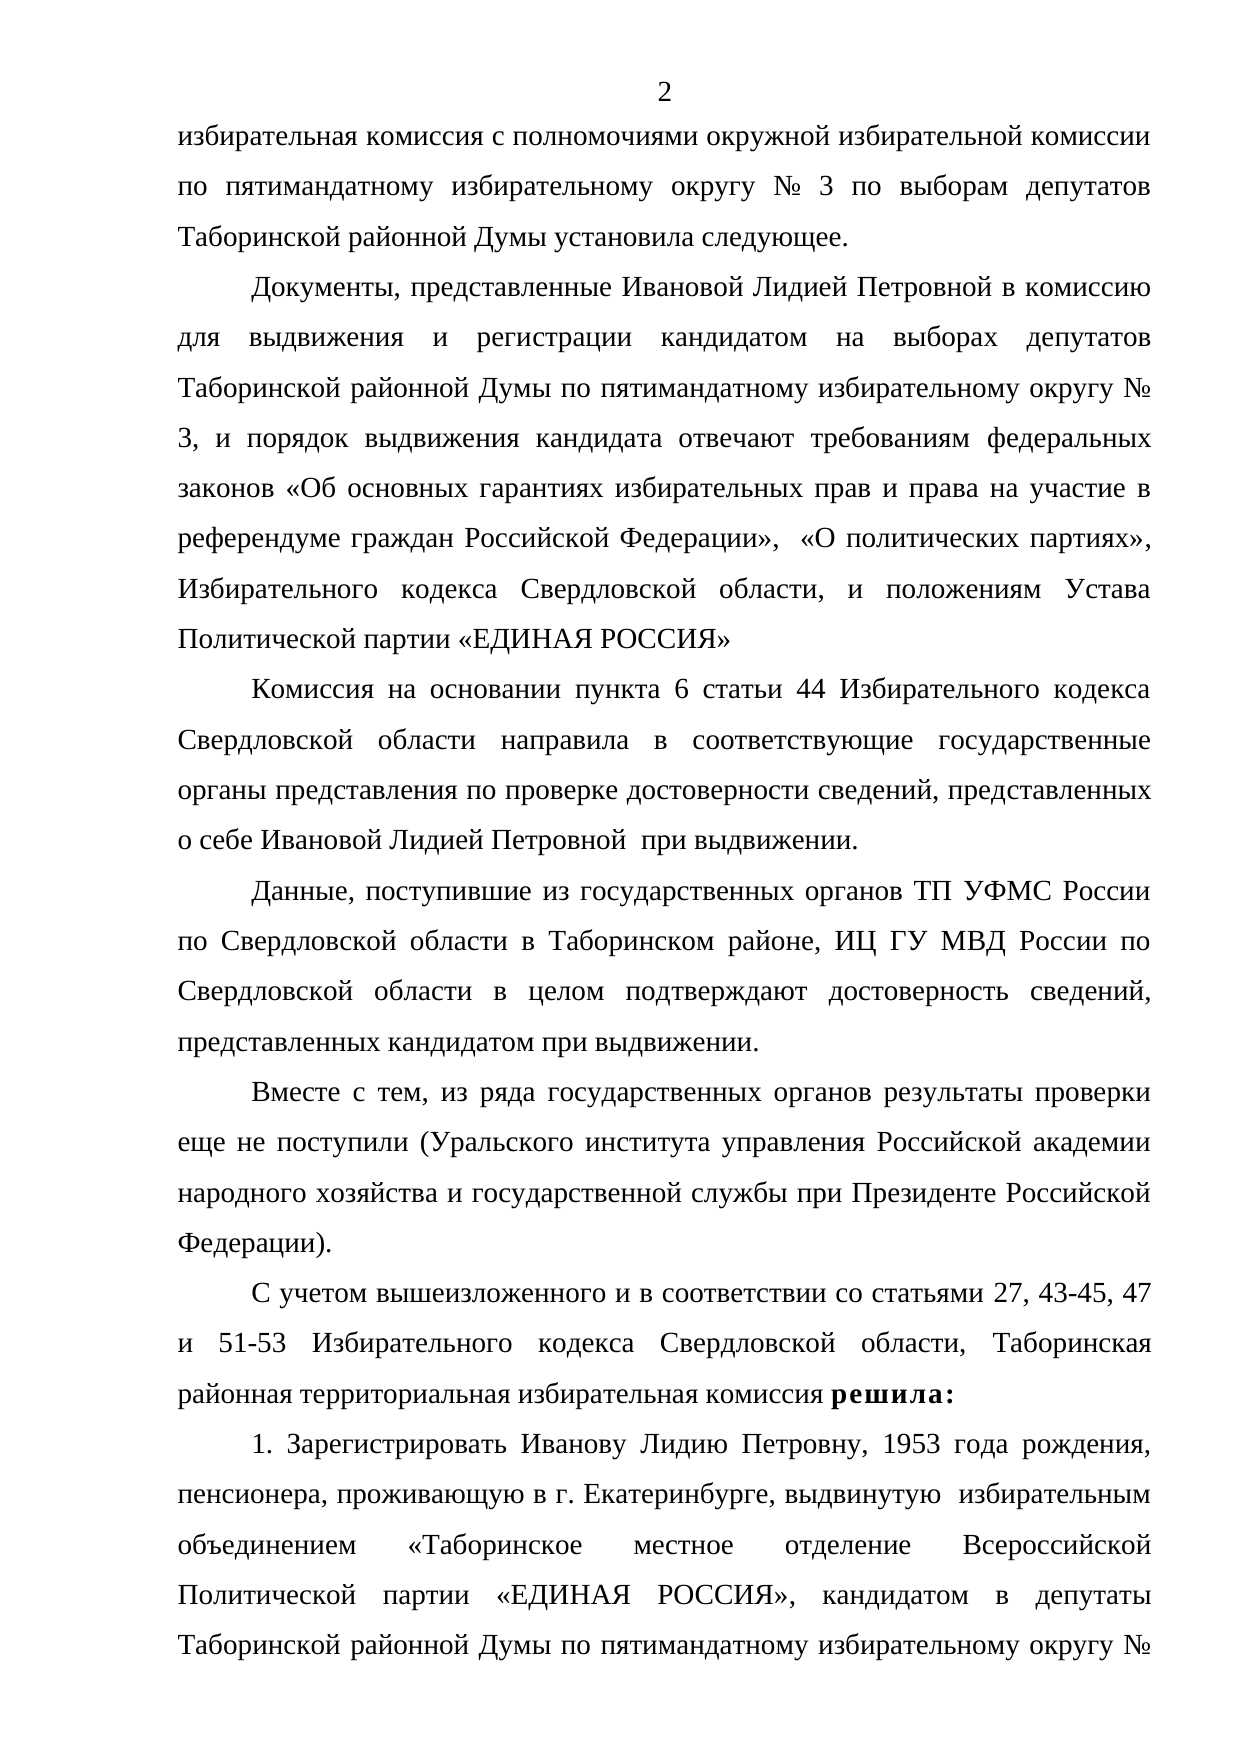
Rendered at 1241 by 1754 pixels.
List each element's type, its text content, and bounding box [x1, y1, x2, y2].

text Комиссия на основании пункта 6 статьи 44 Избирательного кодекса Свердловской области направила в соответствующие государственные органы представления по проверке достоверности сведений, представленных о себе Ивановой Лидией Петровной при выдвижении. [177, 672, 1152, 856]
text Вместе с тем, из ряда государственных органов результаты проверки еще не поступили (Уральского института управления Российской академии народного хозяйства и государственной службы при Президенте Российской Федерации). [177, 1074, 1152, 1258]
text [177, 118, 1152, 252]
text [177, 1426, 1152, 1661]
text С учетом вышеизложенного и в соответствии со статьями 27, 43-45, 47 и 51-53 Избирательного кодекса Свердловской области, Таборинская районная территориальная избирательная комиссия решила: [177, 1275, 1152, 1409]
text Данные, поступившие из государственных органов ТП УФМС России по Свердловской области в Таборинском районе, ИЦ ГУ МВД России по Свердловской области в целом подтверждают достоверность сведений, представленных кандидатом при выдвижении. [177, 873, 1152, 1057]
text Документы, представленные Ивановой Лидией Петровной в комиссию для выдвижения и регистрации кандидатом на выборах депутатов Таборинской районной Думы по пятимандатному избирательному округу № 3, и порядок выдвижения кандидата отвечают требованиям федеральных законов «Об основных гарантиях избирательных прав и права на участие в референдуме граждан Российской Федерации», «О политических партиях», Избирательного кодекса Свердловской области, и положениям Устава Политической партии «ЕДИНАЯ РОССИЯ» [177, 269, 1152, 655]
